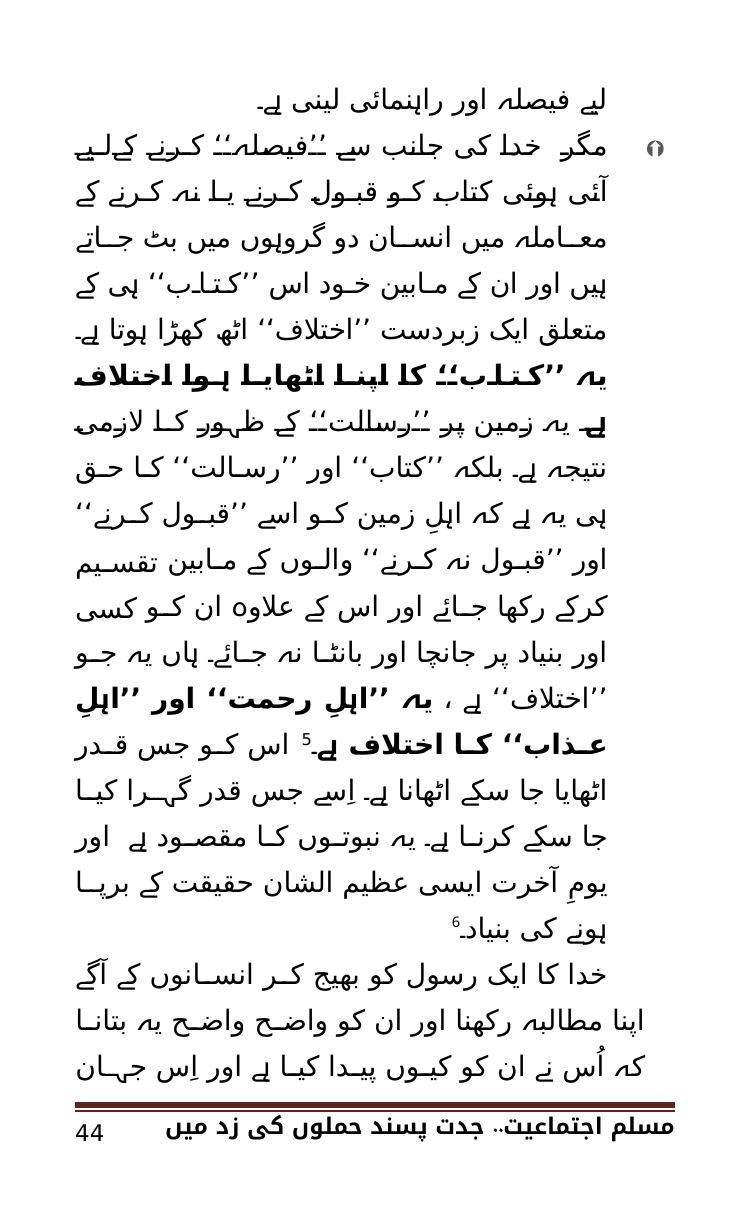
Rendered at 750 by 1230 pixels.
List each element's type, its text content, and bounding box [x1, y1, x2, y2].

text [75, 950, 645, 1088]
list مگر خدا کی جانب سے ’’فیصلہ‘‘ کرنے کےلیے آئی ہوئی کتاب کو قبول کرنے یا نہ کرنے کے معاملہ میں انسان دو گروہوں میں بٹ جاتے ہیں اور ان کے مابین خود اس ’’کتاب‘‘ ہی کے متعلق ایک زبردست ’’اختلاف‘‘ اٹھ کھڑا ہوتا ہے۔ یہ ’’کتاب‘‘ کا اپنا اٹھایا ہوا اختلاف ہے۔ یہ زمین پر ’’رسالت‘‘ کے ظہور کا لازمی نتیجہ ہے۔ بلکہ ’’کتاب‘‘ اور ’’رسالت‘‘ کا حق ہی یہ ہے کہ اہلِ زمین کو اسے ’’قبول کرنے‘‘ اور ’’قبول نہ کرنے‘‘ والوں کے مابین تقسیم کرکے رکھا جائے اور اس کے علاوہ ان کو کسی اور بنیاد پر جانچا اور بانٹا نہ جائے۔ ہاں یہ جو ’’اختلاف‘‘ ہے ، یہ ’’اہلِ رحمت‘‘ اور ’’اہلِ عذاب‘‘ کا اختلاف ہے۔ اس کو جس قدر اٹھایا جا سکے اٹھانا ہے۔ اِسے جس قدر گہرا کیا جا سکے کرنا ہے۔ یہ نبوتوں کا مقصود ہے اور یومِ آخرت ایسی عظیم الشان حقیقت کے برپا ہونے کی بنیاد۔ [75, 121, 645, 950]
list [75, 75, 645, 121]
